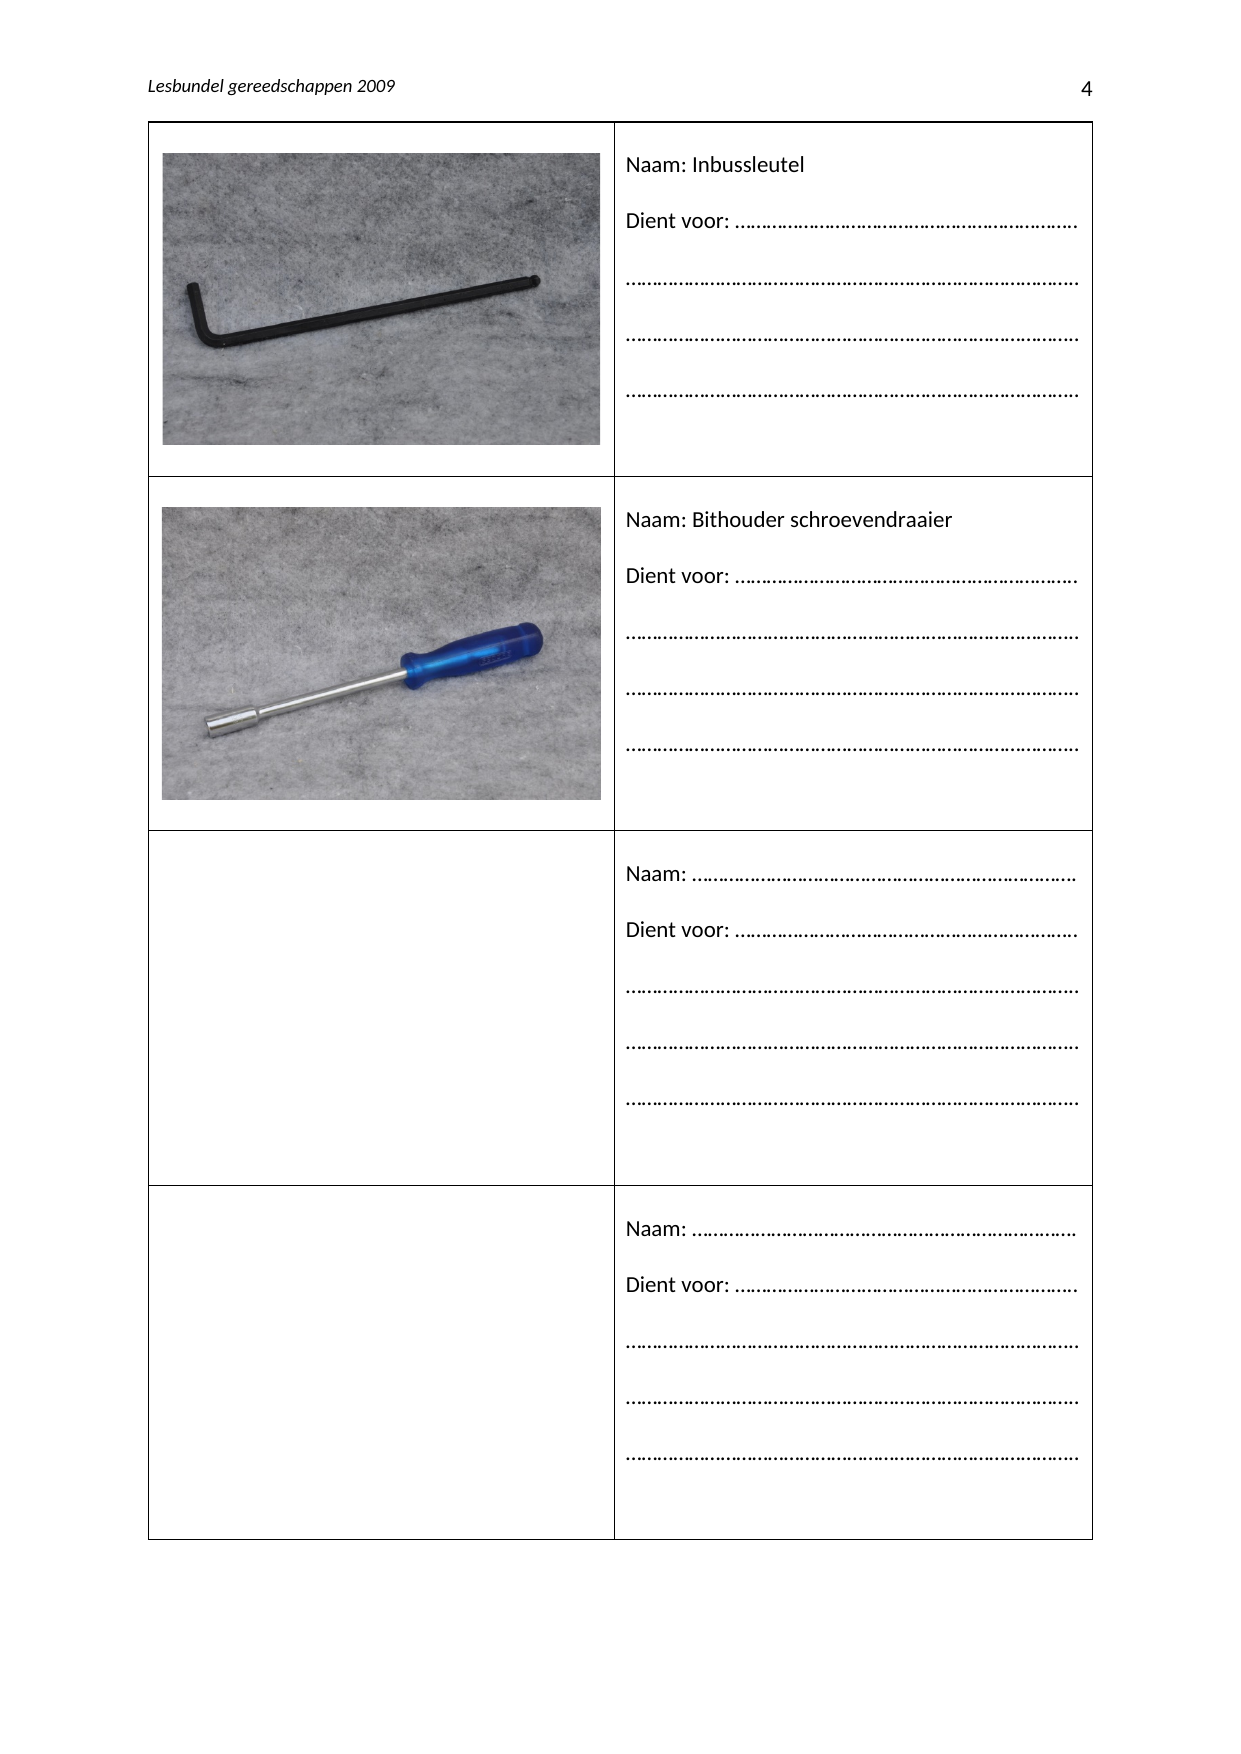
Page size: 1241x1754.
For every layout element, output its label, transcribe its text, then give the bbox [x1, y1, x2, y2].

picture [162, 153, 600, 445]
table_cell [149, 477, 614, 830]
picture [161, 507, 601, 800]
table_header Naam: Inbussleutel Dient voor: ……………………………………………………….. ………………………………………………………………………….. ………………………………………………………………………….. ………………………………………………………………………….. [615, 123, 1092, 476]
table_cell Naam: ………………………………………………………………. Dient voor: ……………………………………………………….. ………………………………………………………………………….. ………………………………………………………………………….. ………………………………………………………………………….. [615, 831, 1092, 1184]
table_cell [149, 1186, 614, 1539]
table_cell Naam: Bithouder schroevendraaier Dient voor: ……………………………………………………….. ………………………………………………………………………….. ………………………………………………………………………….. ………………………………………………………………………….. [615, 477, 1092, 830]
table_cell [149, 831, 614, 1184]
table_cell Naam: ………………………………………………………………. Dient voor: ……………………………………………………….. ………………………………………………………………………….. ………………………………………………………………………….. ………………………………………………………………………….. [615, 1186, 1092, 1539]
table_header [149, 123, 614, 476]
